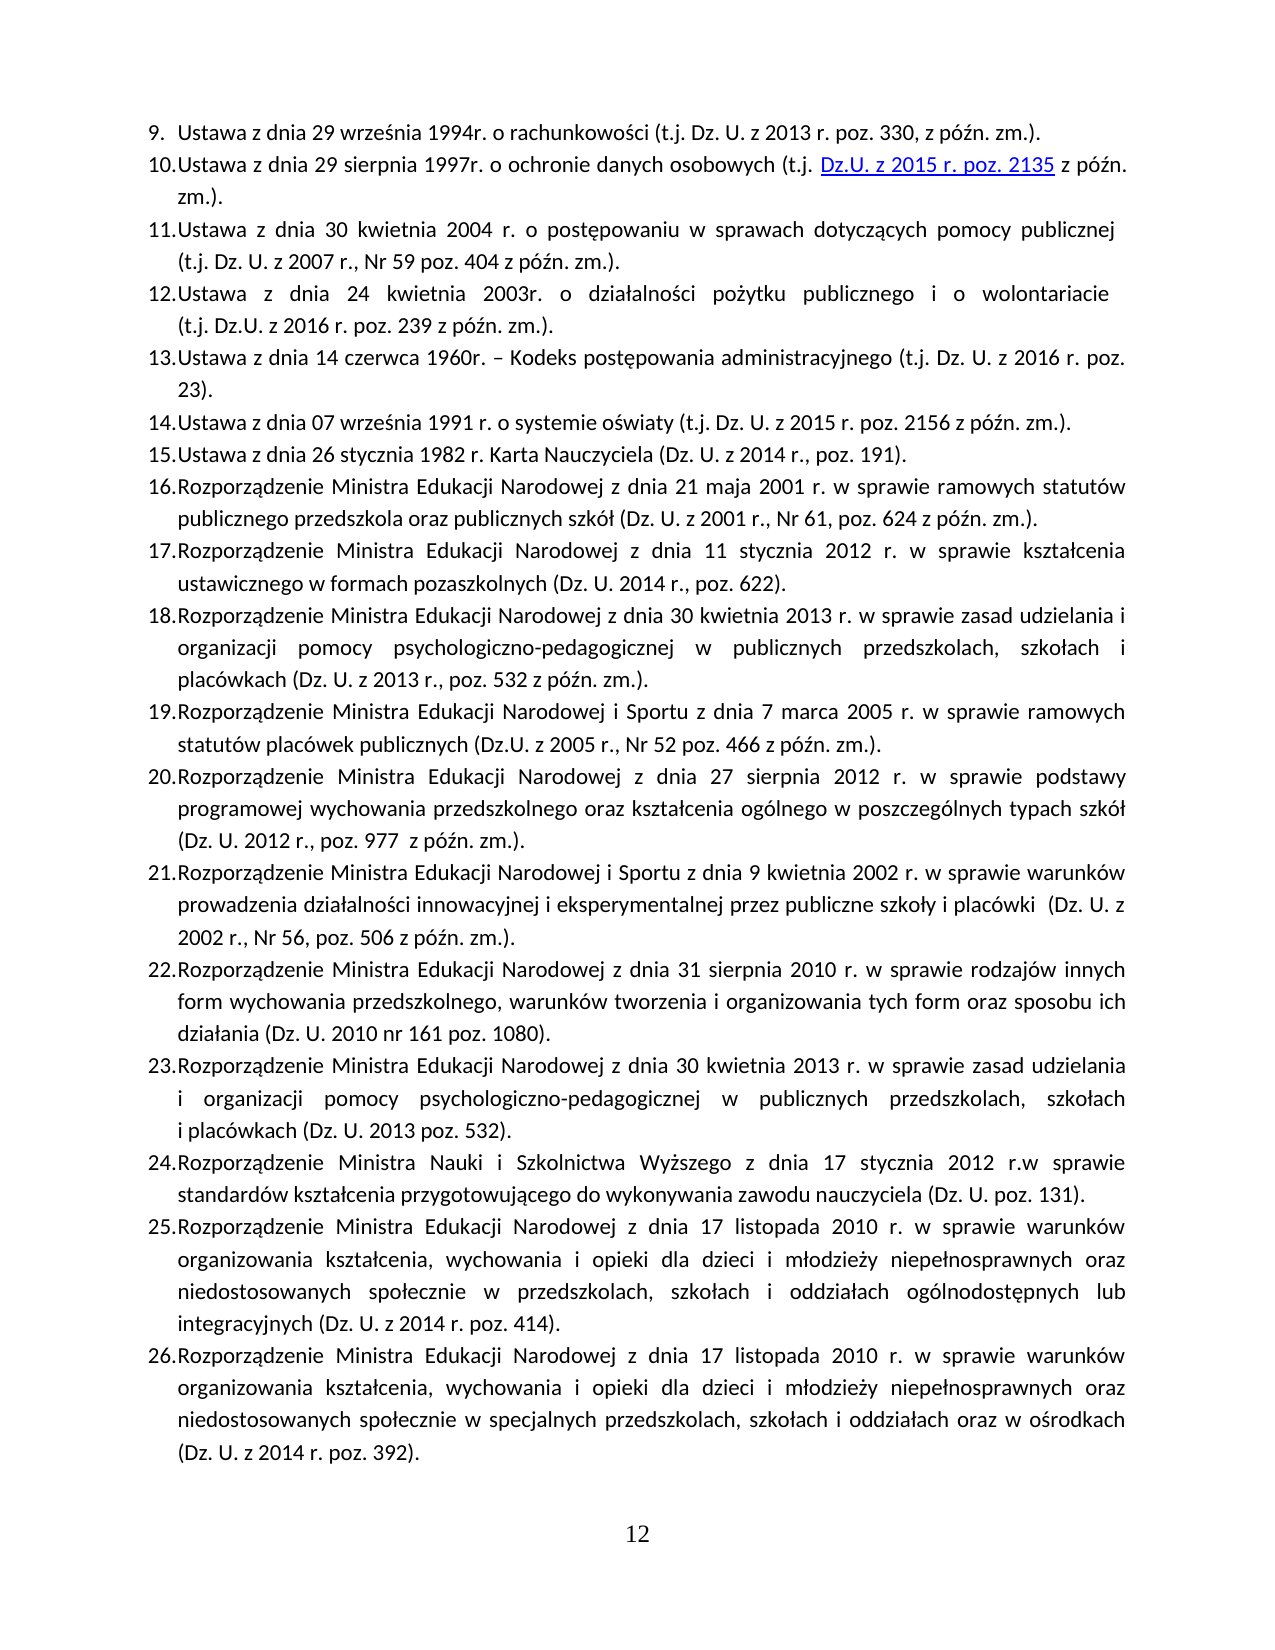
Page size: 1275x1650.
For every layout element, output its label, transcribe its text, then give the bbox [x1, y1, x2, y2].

list Ustawa z dnia 24 kwietnia 2003r. o działalności pożytku publicznego i o wolontariacie (t.j. Dz.U. z 2016 r. poz. 239 z późn. zm.). [148, 279, 1127, 339]
list Ustawa z dnia 14 czerwca 1960r. – Kodeks postępowania administracyjnego (t.j. Dz. U. z 2016 r. poz. 23). [148, 343, 1127, 404]
list Rozporządzenie Ministra Edukacji Narodowej z dnia 11 stycznia 2012 r. w sprawie kształcenia ustawicznego w formach pozaszkolnych (Dz. U. 2014 r., poz. 622). [148, 537, 1127, 597]
list Rozporządzenie Ministra Edukacji Narodowej z dnia 30 kwietnia 2013 r. w sprawie zasad udzielania i organizacji pomocy psychologiczno-pedagogicznej w publicznych przedszkolach, szkołach i placówkach (Dz. U. 2013 poz. 532). [148, 1052, 1127, 1144]
list Rozporządzenie Ministra Edukacji Narodowej i Sportu z dnia 7 marca 2005 r. w sprawie ramowych statutów placówek publicznych (Dz.U. z 2005 r., Nr 52 poz. 466 z późn. zm.). [148, 697, 1127, 758]
list Rozporządzenie Ministra Edukacji Narodowej z dnia 17 listopada 2010 r. w sprawie warunków organizowania kształcenia, wychowania i opieki dla dzieci i młodzieży niepełnosprawnych oraz niedostosowanych społecznie w specjalnych przedszkolach, szkołach i oddziałach oraz w ośrodkach (Dz. U. z 2014 r. poz. 392). [148, 1341, 1127, 1466]
list Ustawa z dnia 29 września 1994r. o rachunkowości (t.j. Dz. U. z 2013 r. poz. 330, z późn. zm.). [148, 118, 1127, 146]
list Rozporządzenie Ministra Edukacji Narodowej z dnia 31 sierpnia 2010 r. w sprawie rodzajów innych form wychowania przedszkolnego, warunków tworzenia i organizowania tych form oraz sposobu ich działania (Dz. U. 2010 nr 161 poz. 1080). [148, 955, 1127, 1047]
list Rozporządzenie Ministra Nauki i Szkolnictwa Wyższego z dnia 17 stycznia 2012 r.w sprawie standardów kształcenia przygotowującego do wykonywania zawodu nauczyciela (Dz. U. poz. 131). [148, 1148, 1127, 1208]
list Ustawa z dnia 26 stycznia 1982 r. Karta Nauczyciela (Dz. U. z 2014 r., poz. 191). [148, 440, 1127, 468]
list Rozporządzenie Ministra Edukacji Narodowej i Sportu z dnia 9 kwietnia 2002 r. w sprawie warunków prowadzenia działalności innowacyjnej i eksperymentalnej przez publiczne szkoły i placówki (Dz. U. z 2002 r., Nr 56, poz. 506 z późn. zm.). [148, 858, 1127, 951]
list Rozporządzenie Ministra Edukacji Narodowej z dnia 21 maja 2001 r. w sprawie ramowych statutów publicznego przedszkola oraz publicznych szkół (Dz. U. z 2001 r., Nr 61, poz. 624 z późn. zm.). [148, 472, 1127, 532]
list Rozporządzenie Ministra Edukacji Narodowej z dnia 17 listopada 2010 r. w sprawie warunków organizowania kształcenia, wychowania i opieki dla dzieci i młodzieży niepełnosprawnych oraz niedostosowanych społecznie w przedszkolach, szkołach i oddziałach ogólnodostępnych lub integracyjnych (Dz. U. z 2014 r. poz. 414). [148, 1212, 1127, 1337]
list Ustawa z dnia 30 kwietnia 2004 r. o postępowaniu w sprawach dotyczących pomocy publicznej (t.j. Dz. U. z 2007 r., Nr 59 poz. 404 z późn. zm.). [148, 215, 1127, 275]
list Ustawa z dnia 29 sierpnia 1997r. o ochronie danych osobowych (t.j. Dz.U. z 2015 r. poz. 2135 z późn. zm.). [148, 150, 1127, 211]
list Rozporządzenie Ministra Edukacji Narodowej z dnia 30 kwietnia 2013 r. w sprawie zasad udzielania i organizacji pomocy psychologiczno-pedagogicznej w publicznych przedszkolach, szkołach i placówkach (Dz. U. z 2013 r., poz. 532 z późn. zm.). [148, 601, 1127, 693]
list Ustawa z dnia 07 września 1991 r. o systemie oświaty (t.j. Dz. U. z 2015 r. poz. 2156 z późn. zm.). [148, 408, 1127, 436]
list Rozporządzenie Ministra Edukacji Narodowej z dnia 27 sierpnia 2012 r. w sprawie podstawy programowej wychowania przedszkolnego oraz kształcenia ogólnego w poszczególnych typach szkół (Dz. U. 2012 r., poz. 977 z późn. zm.). [148, 762, 1127, 854]
